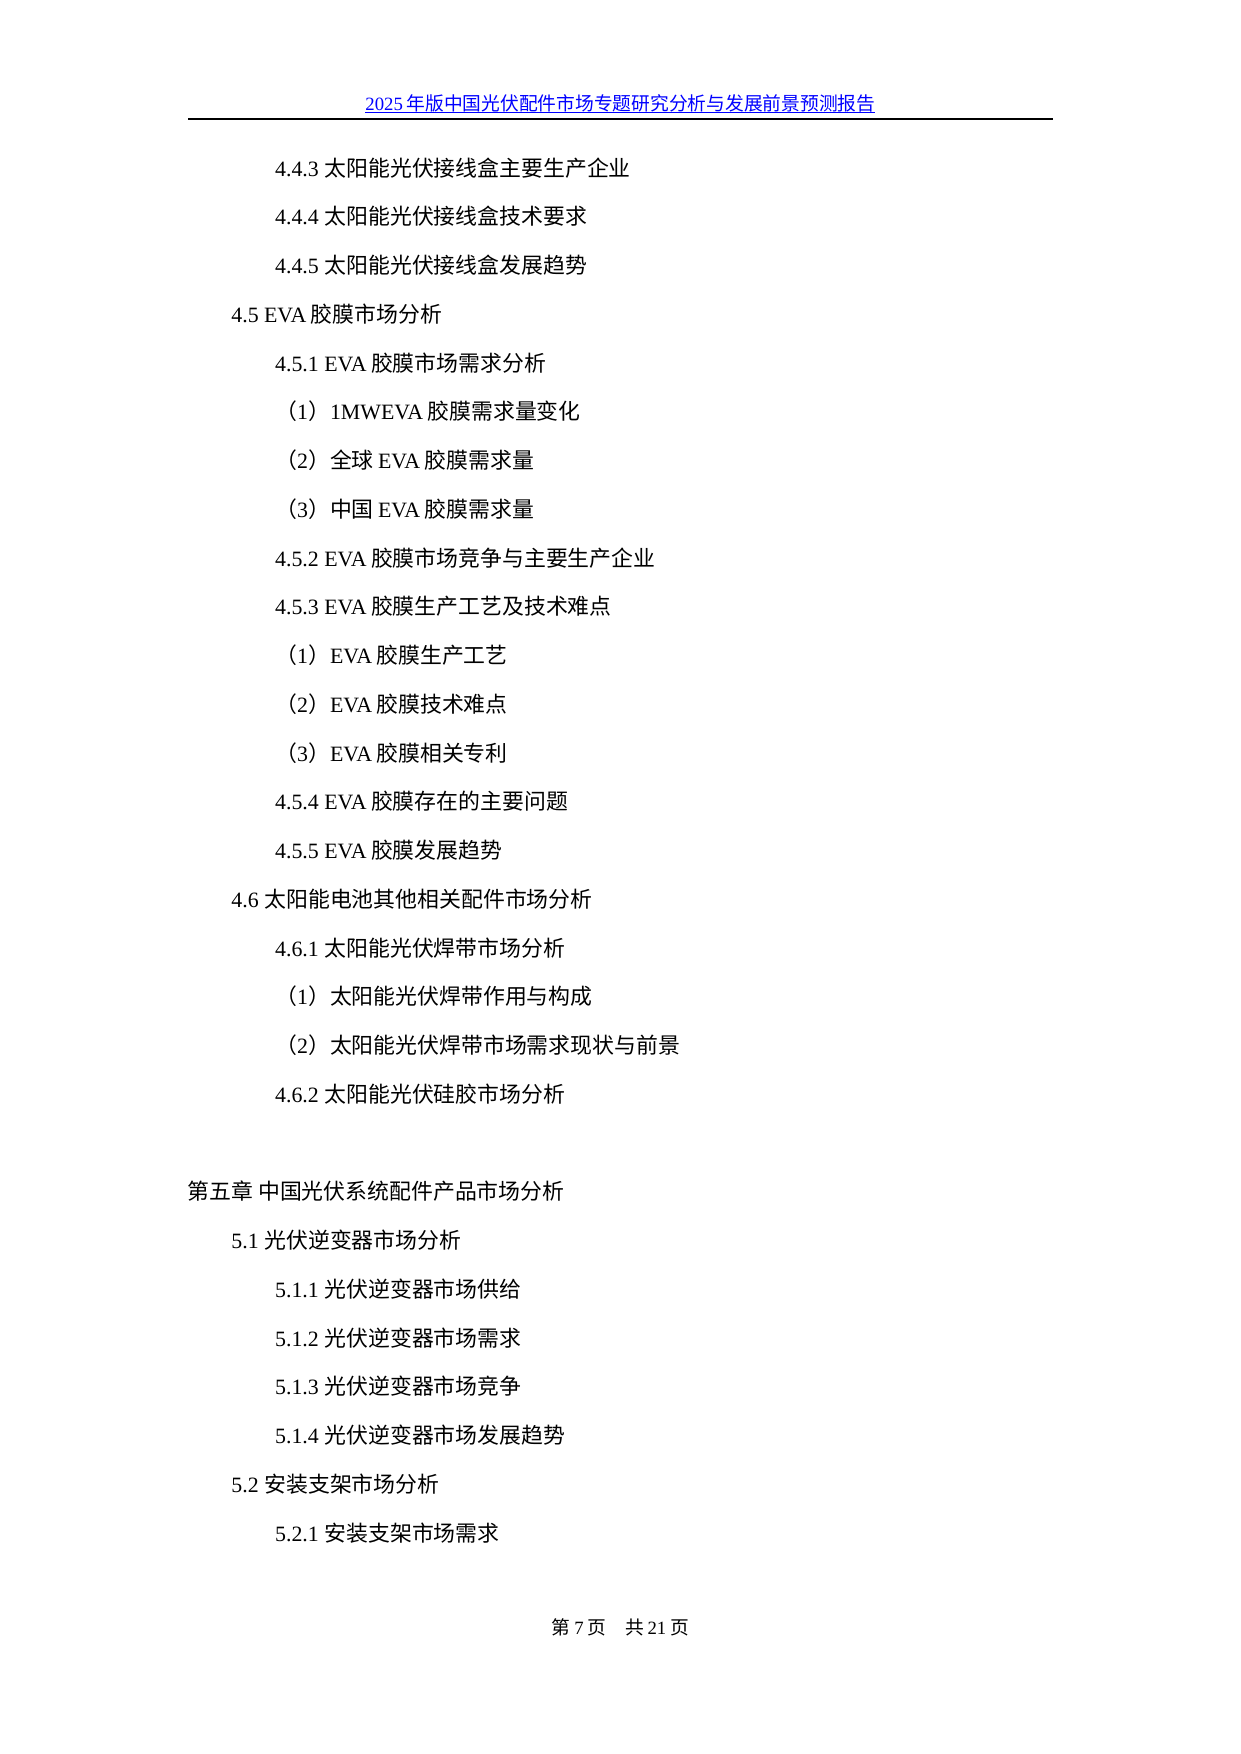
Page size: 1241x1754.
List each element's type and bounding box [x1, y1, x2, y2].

text [187, 150, 1053, 1548]
